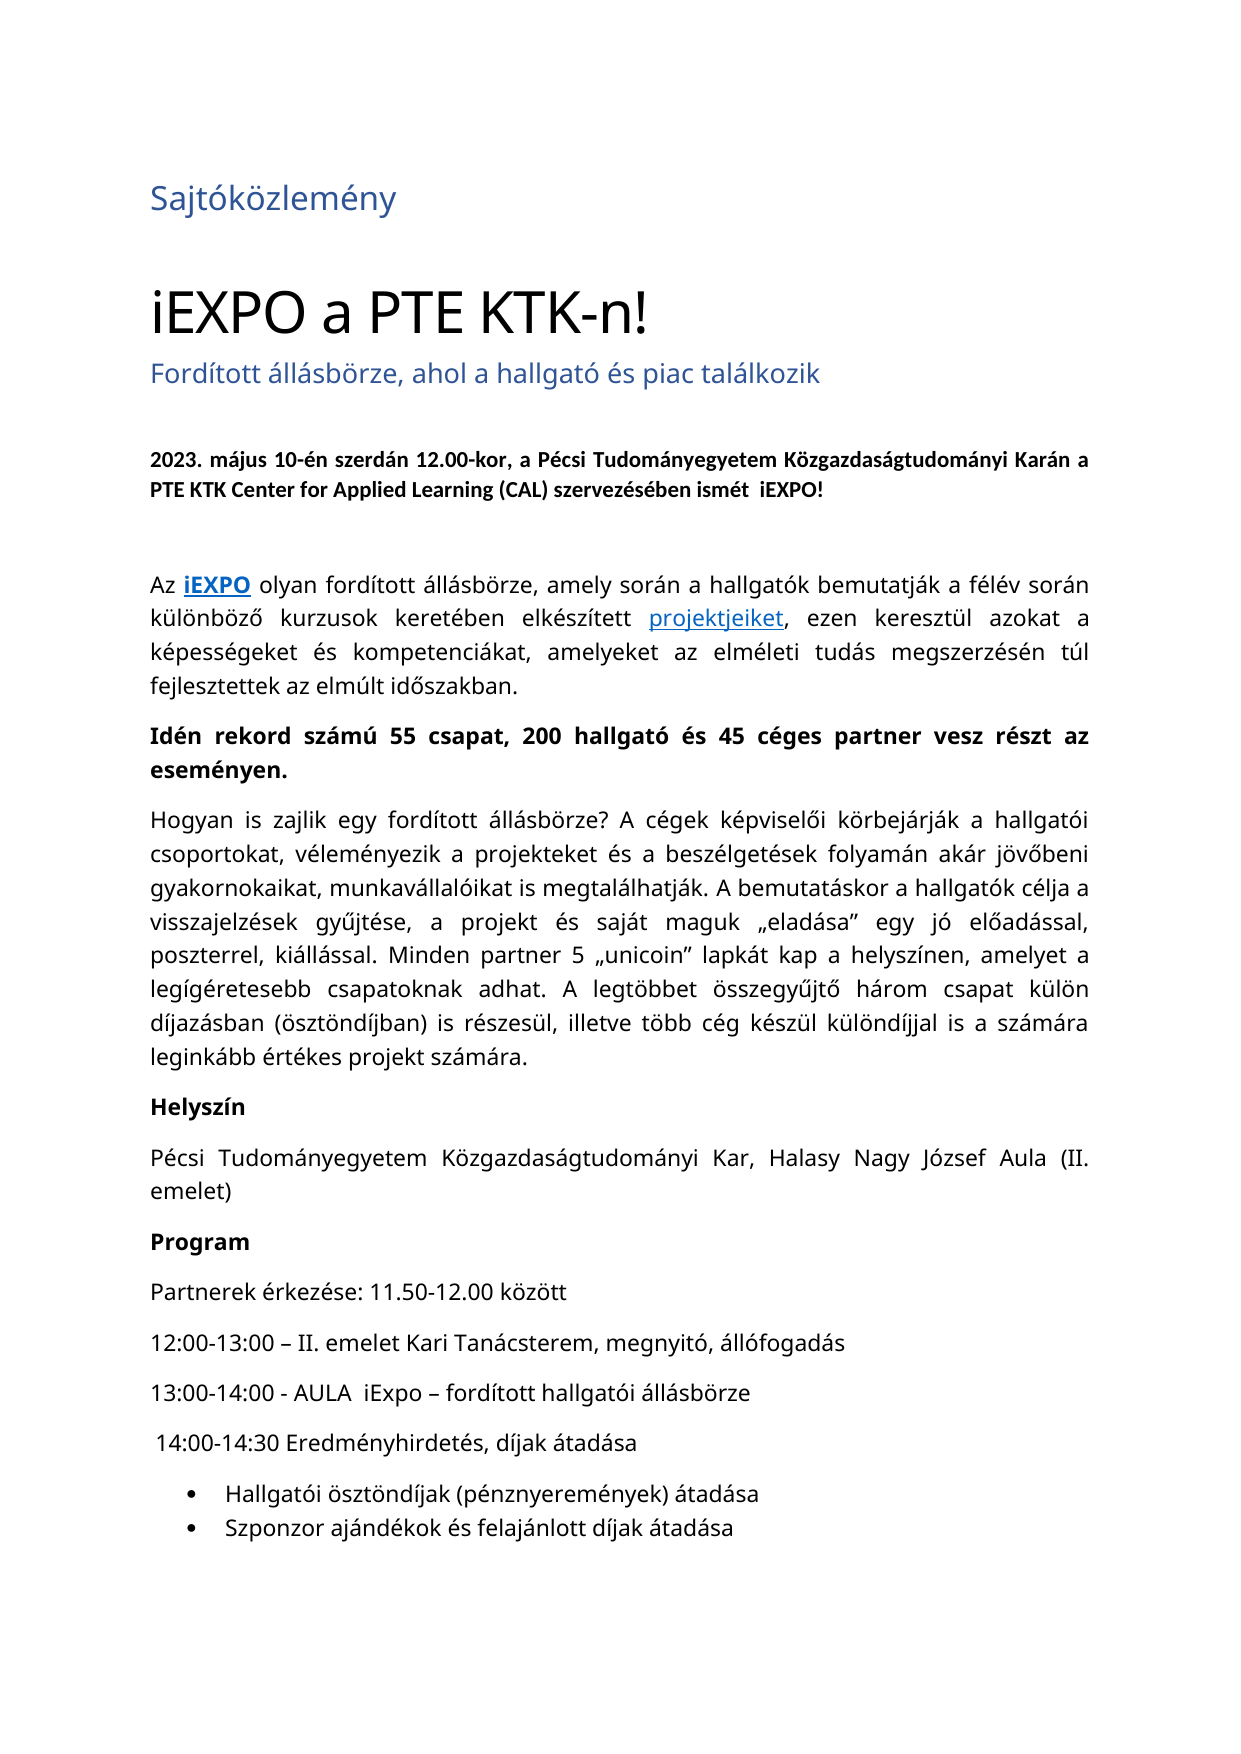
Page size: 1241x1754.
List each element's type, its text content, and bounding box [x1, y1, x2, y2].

text Helyszín [150, 1091, 1090, 1122]
list Hallgatói ösztöndíjak (pénznyeremények) átadása [187, 1478, 1090, 1509]
text 14:00-14:30 Eredményhirdetés, díjak átadása [150, 1427, 1090, 1459]
text Hogyan is zajlik egy fordított állásbörze? A cégek képviselői körbejárják a hallgatói csoportokat, véleményezik a projekteket és a beszélgetések folyamán akár jövőbeni gyakornokaikat, munkavállalóikat is megtalálhatják. A bemutatáskor a hallgatók célja a visszajelzések gyűjtése, a projekt és saját maguk „eladása” egy jó előadással, poszterrel, kiállással. Minden partner 5 „unicoin” lapkát kap a helyszínen, amelyet a legígéretesebb csapatoknak adhat. A legtöbbet összegyűjtő három csapat külön díjazásban (ösztöndíjban) is részesül, illetve több cég készül különdíjjal is a számára leginkább értékes projekt számára. [150, 804, 1090, 1072]
text Idén rekord számú 55 csapat, 200 hallgató és 45 céges partner vesz részt az eseményen. [150, 720, 1090, 785]
text Partnerek érkezése: 11.50-12.00 között [150, 1276, 1090, 1307]
text 12:00-13:00 – II. emelet Kari Tanácsterem, megnyitó, állófogadás [150, 1327, 1090, 1358]
text 2023. május 10-én szerdán 12.00-kor, a Pécsi Tudományegyetem Közgazdaságtudományi Karán a PTE KTK Center for Applied Learning (CAL) szervezésében ismét iEXPO! [150, 445, 1090, 503]
text 13:00-14:00 - AULA iExpo – fordított hallgatói állásbörze [150, 1377, 1090, 1408]
subtitle Sajtóközlemény [150, 175, 1090, 220]
text Pécsi Tudományegyetem Közgazdaságtudományi Kar, Halasy Nagy József Aula (II. emelet) [150, 1142, 1090, 1207]
title iEXPO a PTE KTK-n! [150, 271, 1090, 350]
subtitle Fordított állásbörze, ahol a hallgató és piac találkozik [150, 354, 1090, 391]
text Az iEXPO olyan fordított állásbörze, amely során a hallgatók bemutatják a félév során különböző kurzusok keretében elkészített projektjeiket, ezen keresztül azokat a képességeket és kompetenciákat, amelyeket az elméleti tudás megszerzésén túl fejlesztettek az elmúlt időszakban. [150, 569, 1090, 701]
text Program [150, 1226, 1090, 1257]
list Szponzor ajándékok és felajánlott díjak átadása [187, 1512, 1090, 1543]
